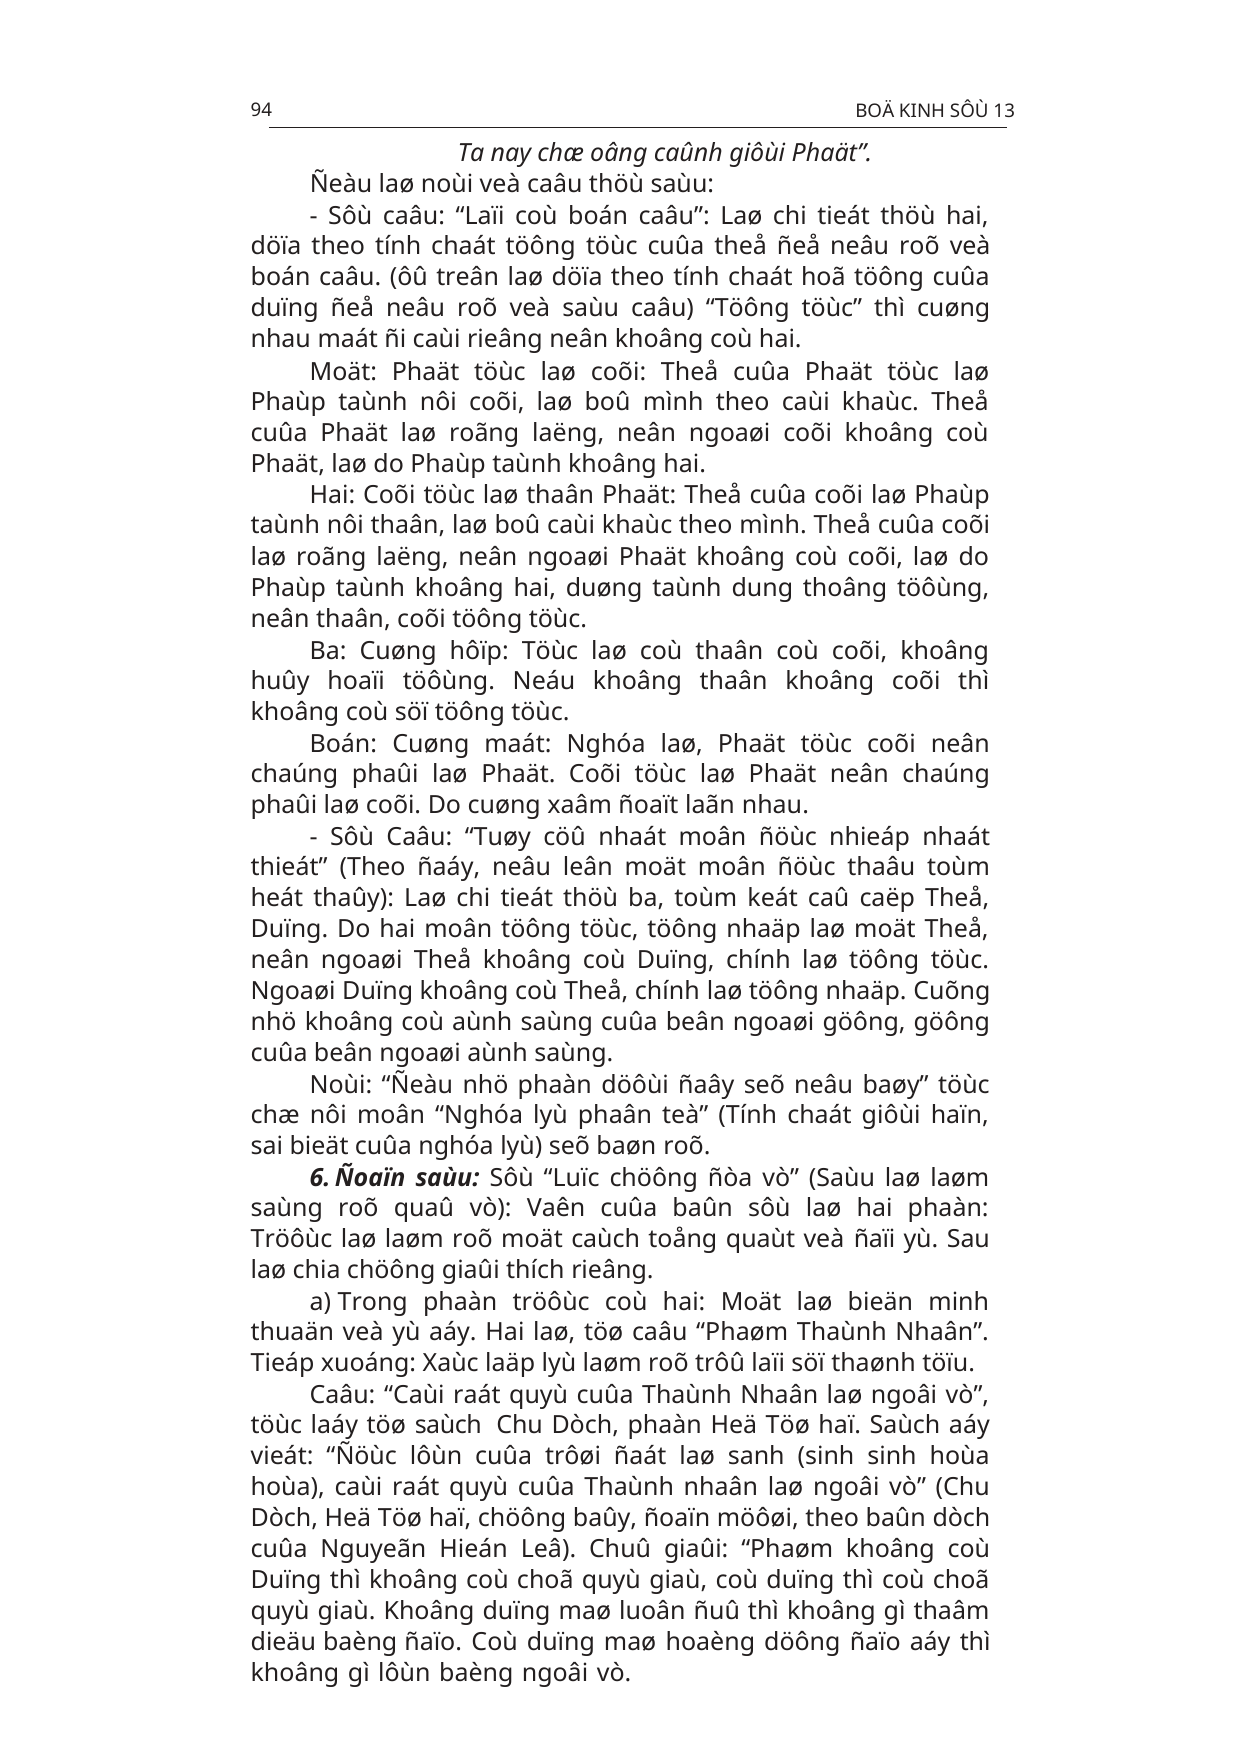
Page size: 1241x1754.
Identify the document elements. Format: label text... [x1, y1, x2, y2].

text Caâu: “Caùi raát quyù cuûa Thaùnh Nhaân laø ngoâi vò”, töùc laáy töø saùch Chu Dòch, phaàn Heä Töø haï. Saùch aáy vieát: “Ñöùc lôùn cuûa trôøi ñaát laø sanh (sinh sinh hoùa hoùa), caùi raát quyù cuûa Thaùnh nhaân laø ngoâi vò” (Chu Dòch, Heä Töø haï, chöông baûy, ñoaïn möôøi, theo baûn dòch cuûa Nguyeãn Hieán Leâ). Chuû giaûi: “Phaøm khoâng coù Duïng thì khoâng coù choã quyù giaù, coù duïng thì coù choã quyù giaù. Khoâng duïng maø luoân ñuû thì khoâng gì thaâm dieäu baèng ñaïo. Coù duïng maø hoaèng döông ñaïo aáy thì khoâng gì lôùn baèng ngoâi vò. [250, 1379, 990, 1689]
text 94 BOÄ KINH SÔÙ 13 [250, 96, 1065, 123]
text Ba: Cuøng hôïp: Töùc laø coù thaân coù coõi, khoâng huûy hoaïi töôùng. Neáu khoâng thaân khoâng coõi thì khoâng coù söï töông töùc. [250, 634, 990, 727]
text Noùi: “Ñeàu nhö phaàn döôùi ñaây seõ neâu baøy” töùc chæ nôi moân “Nghóa lyù phaân teà” (Tính chaát giôùi haïn, sai bieät cuûa nghóa lyù) seõ baøn roõ. [250, 1069, 990, 1162]
list Ñoaïn saùu: Sôù “Luïc chöông ñòa vò” (Saùu laø laøm saùng roõ quaû vò): Vaên cuûa baûn sôù laø hai phaàn: Tröôùc laø laøm roõ moät caùch toång quaùt veà ñaïi yù. Sau laø chia chöông giaûi thích rieâng. [250, 1162, 990, 1286]
text Moät: Phaät töùc laø coõi: Theå cuûa Phaät töùc laø Phaùp taùnh nôi coõi, laø boû mình theo caùi khaùc. Theå cuûa Phaät laø roãng laëng, neân ngoaøi coõi khoâng coù Phaät, laø do Phaùp taùnh khoâng hai. [250, 355, 990, 479]
text - Sôù Caâu: “Tuøy cöû nhaát moân ñöùc nhieáp nhaát thieát” (Theo ñaáy, neâu leân moät moân ñöùc thaâu toùm heát thaûy): Laø chi tieát thöù ba, toùm keát caû caëp Theå, Duïng. Do hai moân töông töùc, töông nhaäp laø moät Theå, neân ngoaøi Theå khoâng coù Duïng, chính laø töông töùc. Ngoaøi Duïng khoâng coù Theå, chính laø töông nhaäp. Cuõng nhö khoâng coù aùnh saùng cuûa beân ngoaøi göông, göông cuûa beân ngoaøi aùnh saùng. [250, 820, 990, 1069]
list Trong phaàn tröôùc coù hai: Moät laø bieän minh thuaän veà yù aáy. Hai laø, töø caâu “Phaøm Thaùnh Nhaân”. Tieáp xuoáng: Xaùc laäp lyù laøm roõ trôû laïi söï thaønh töïu. [250, 1286, 990, 1379]
text Hai: Coõi töùc laø thaân Phaät: Theå cuûa coõi laø Phaùp taùnh nôi thaân, laø boû caùi khaùc theo mình. Theå cuûa coõi laø roãng laëng, neân ngoaøi Phaät khoâng coù coõi, laø do Phaùp taùnh khoâng hai, duøng taùnh dung thoâng töôùng, neân thaân, coõi töông töùc. [250, 479, 990, 634]
text Ta nay chæ oâng caûnh giôùi Phaät”. [457, 137, 1065, 168]
text - Sôù caâu: “Laïi coù boán caâu”: Laø chi tieát thöù hai, döïa theo tính chaát töông töùc cuûa theå ñeå neâu roõ veà boán caâu. (ôû treân laø döïa theo tính chaát hoã töông cuûa duïng ñeå neâu roõ veà saùu caâu) “Töông töùc” thì cuøng nhau maát ñi caùi rieâng neân khoâng coù hai. [250, 200, 990, 355]
text Boán: Cuøng maát: Nghóa laø, Phaät töùc coõi neân chaúng phaûi laø Phaät. Coõi töùc laø Phaät neân chaúng phaûi laø coõi. Do cuøng xaâm ñoaït laãn nhau. [250, 727, 990, 820]
text Ñeàu laø noùi veà caâu thöù saùu: [309, 168, 1065, 198]
